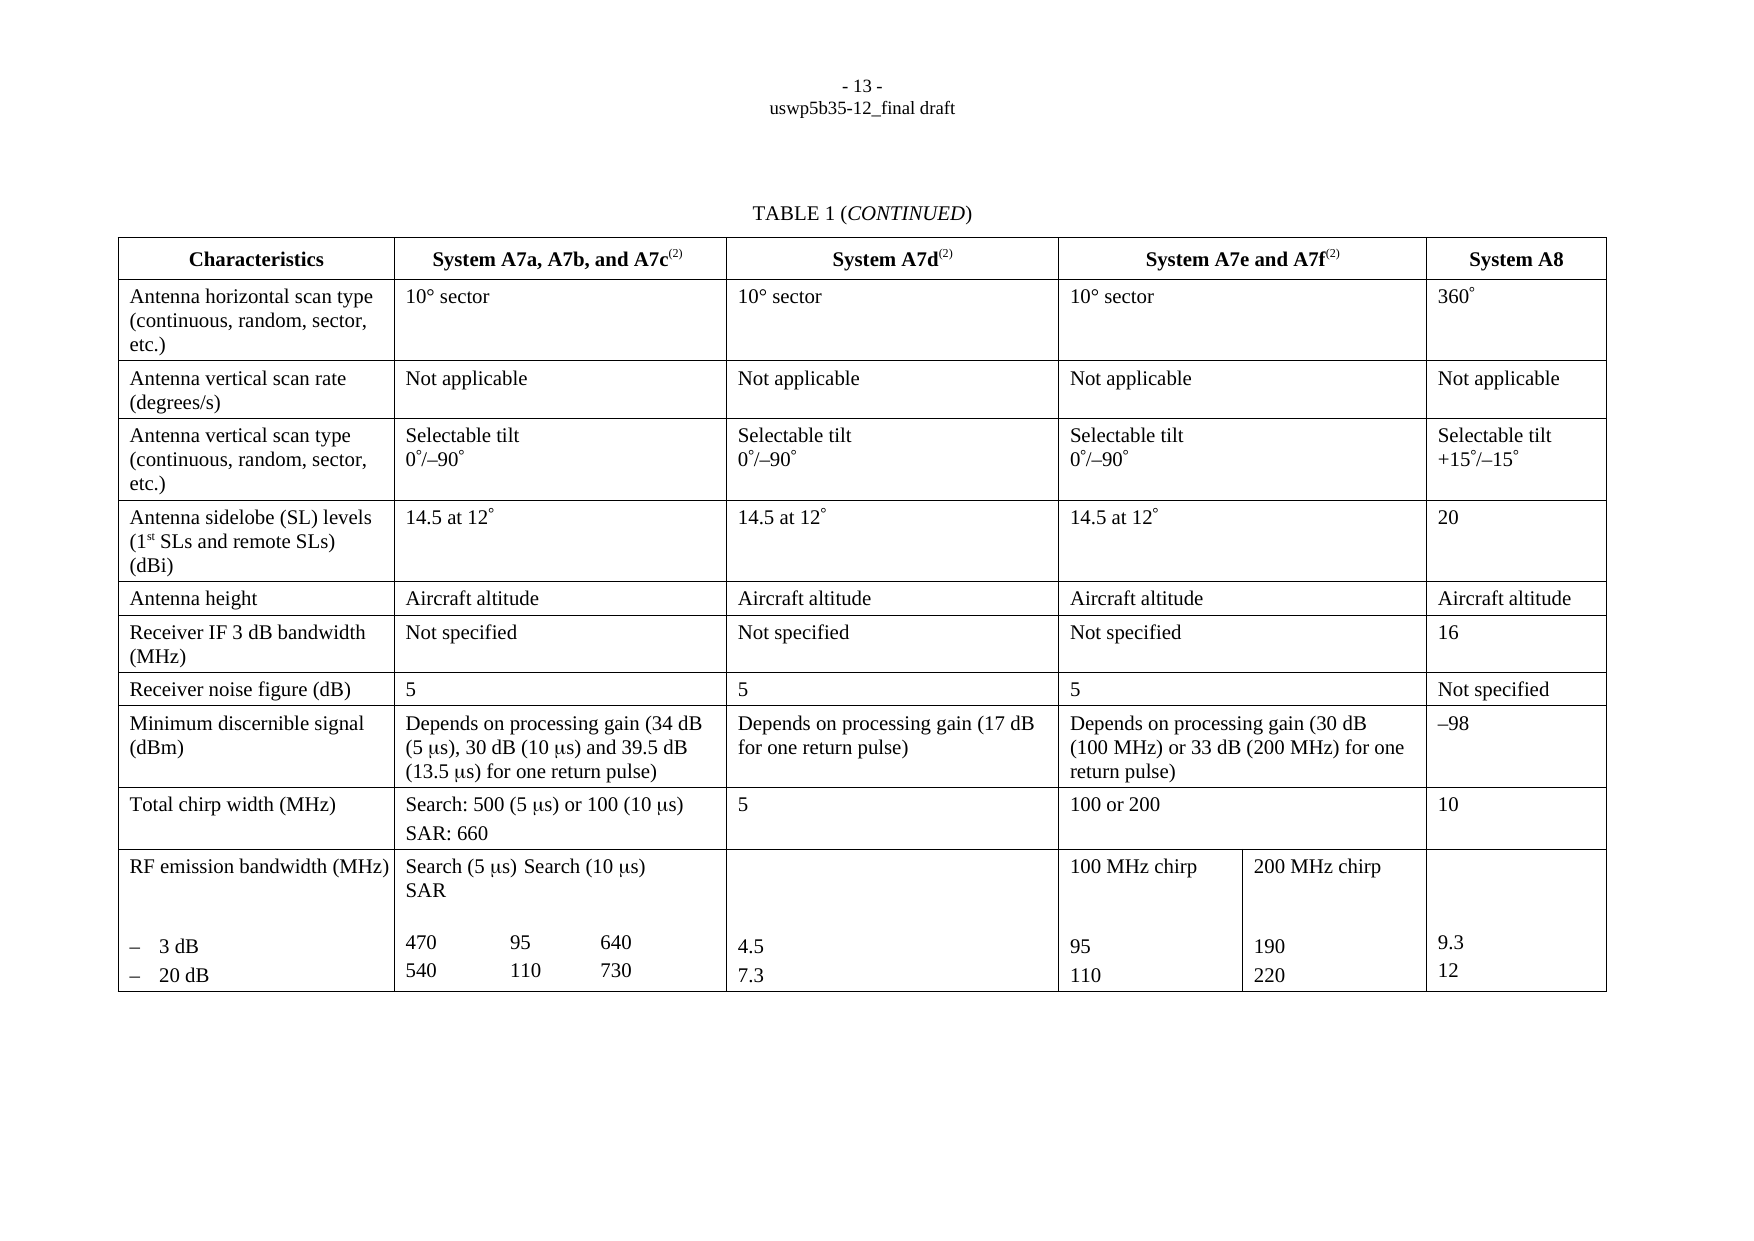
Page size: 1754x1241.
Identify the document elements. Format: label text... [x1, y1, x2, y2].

table_cell Selectable tilt 0/–90 [1059, 419, 1426, 499]
table_cell Not applicable [395, 361, 726, 418]
table_cell Search: 500 (5 s) or 100 (10 s) SAR: 660 [395, 788, 726, 849]
table_cell 200 MHz chirp 190 220 [1243, 850, 1426, 991]
table_cell 5 [727, 788, 1058, 849]
table_cell Aircraft altitude [1427, 582, 1606, 614]
table_cell Receiver noise figure (dB) [119, 673, 394, 705]
table_header System A7d(2) [727, 238, 1058, 279]
table_cell Not applicable [1059, 361, 1426, 418]
table_cell Aircraft altitude [1059, 582, 1426, 614]
table_cell Not applicable [727, 361, 1058, 418]
table_cell Antenna sidelobe (SL) levels (1st SLs and remote SLs) (dBi) [119, 501, 394, 581]
table_cell Not applicable [1427, 361, 1606, 418]
table_cell Total chirp width (MHz) [119, 788, 394, 849]
table_cell Not specified [395, 616, 726, 672]
table_cell 14.5 at 12 [395, 501, 726, 581]
text TABLE 1 (continued) [118, 176, 1606, 224]
table_cell 10° sector [1059, 280, 1426, 360]
table_header Characteristics [119, 238, 394, 279]
table_cell 100 or 200 [1059, 788, 1426, 849]
table_cell Antenna height [119, 582, 394, 614]
table_header System A8 [1427, 238, 1606, 279]
table_cell Depends on processing gain (34 dB (5 s), 30 dB (10 s) and 39.5 dB (13.5 s) for one return pulse) [395, 706, 726, 787]
table_cell 20 [1427, 501, 1606, 581]
table_cell –98 [1427, 706, 1606, 787]
table_header System A7a, A7b, and A7c(2) [395, 238, 726, 279]
table_cell Selectable tilt +15/–15 [1427, 419, 1606, 499]
table_cell Depends on processing gain (30 dB (100 MHz) or 33 dB (200 MHz) for one return pulse) [1059, 706, 1426, 787]
table_cell 10° sector [727, 280, 1058, 360]
table_cell Antenna horizontal scan type (continuous, random, sector, etc.) [119, 280, 394, 360]
table_cell 5 [395, 673, 726, 705]
table_cell RF emission bandwidth (MHz) – 3 dB – 20 dB [119, 850, 394, 991]
table_cell 16 [1427, 616, 1606, 672]
table_cell 5 [727, 673, 1058, 705]
table_cell Aircraft altitude [727, 582, 1058, 614]
table_cell Not specified [727, 616, 1058, 672]
table_cell Depends on processing gain (17 dB for one return pulse) [727, 706, 1058, 787]
table_cell Antenna vertical scan rate (degrees/s) [119, 361, 394, 418]
table_cell 5 [1059, 673, 1426, 705]
table_cell Receiver IF 3 dB bandwidth (MHz) [119, 616, 394, 672]
table_cell Antenna vertical scan type (continuous, random, sector, etc.) [119, 419, 394, 499]
table_cell 100 MHz chirp 95 110 [1059, 850, 1242, 991]
table_cell 10 [1427, 788, 1606, 849]
table_cell 9.3 12 [1427, 850, 1606, 991]
table_cell 360 [1427, 280, 1606, 360]
table_cell Aircraft altitude [395, 582, 726, 614]
table_header System A7e and A7f(2) [1059, 238, 1426, 279]
table_cell Not specified [1427, 673, 1606, 705]
table_cell Selectable tilt 0/–90 [395, 419, 726, 499]
table_cell Selectable tilt 0/–90 [727, 419, 1058, 499]
table_cell Not specified [1059, 616, 1426, 672]
table_cell 14.5 at 12 [1059, 501, 1426, 581]
table_cell 14.5 at 12 [727, 501, 1058, 581]
table_cell Search (5 s) Search (10 s) SAR 470 95 640 540 110 730 [395, 850, 726, 991]
table_cell 4.5 7.3 [727, 850, 1058, 991]
table_cell 10° sector [395, 280, 726, 360]
table_cell Minimum discernible signal (dBm) [119, 706, 394, 787]
